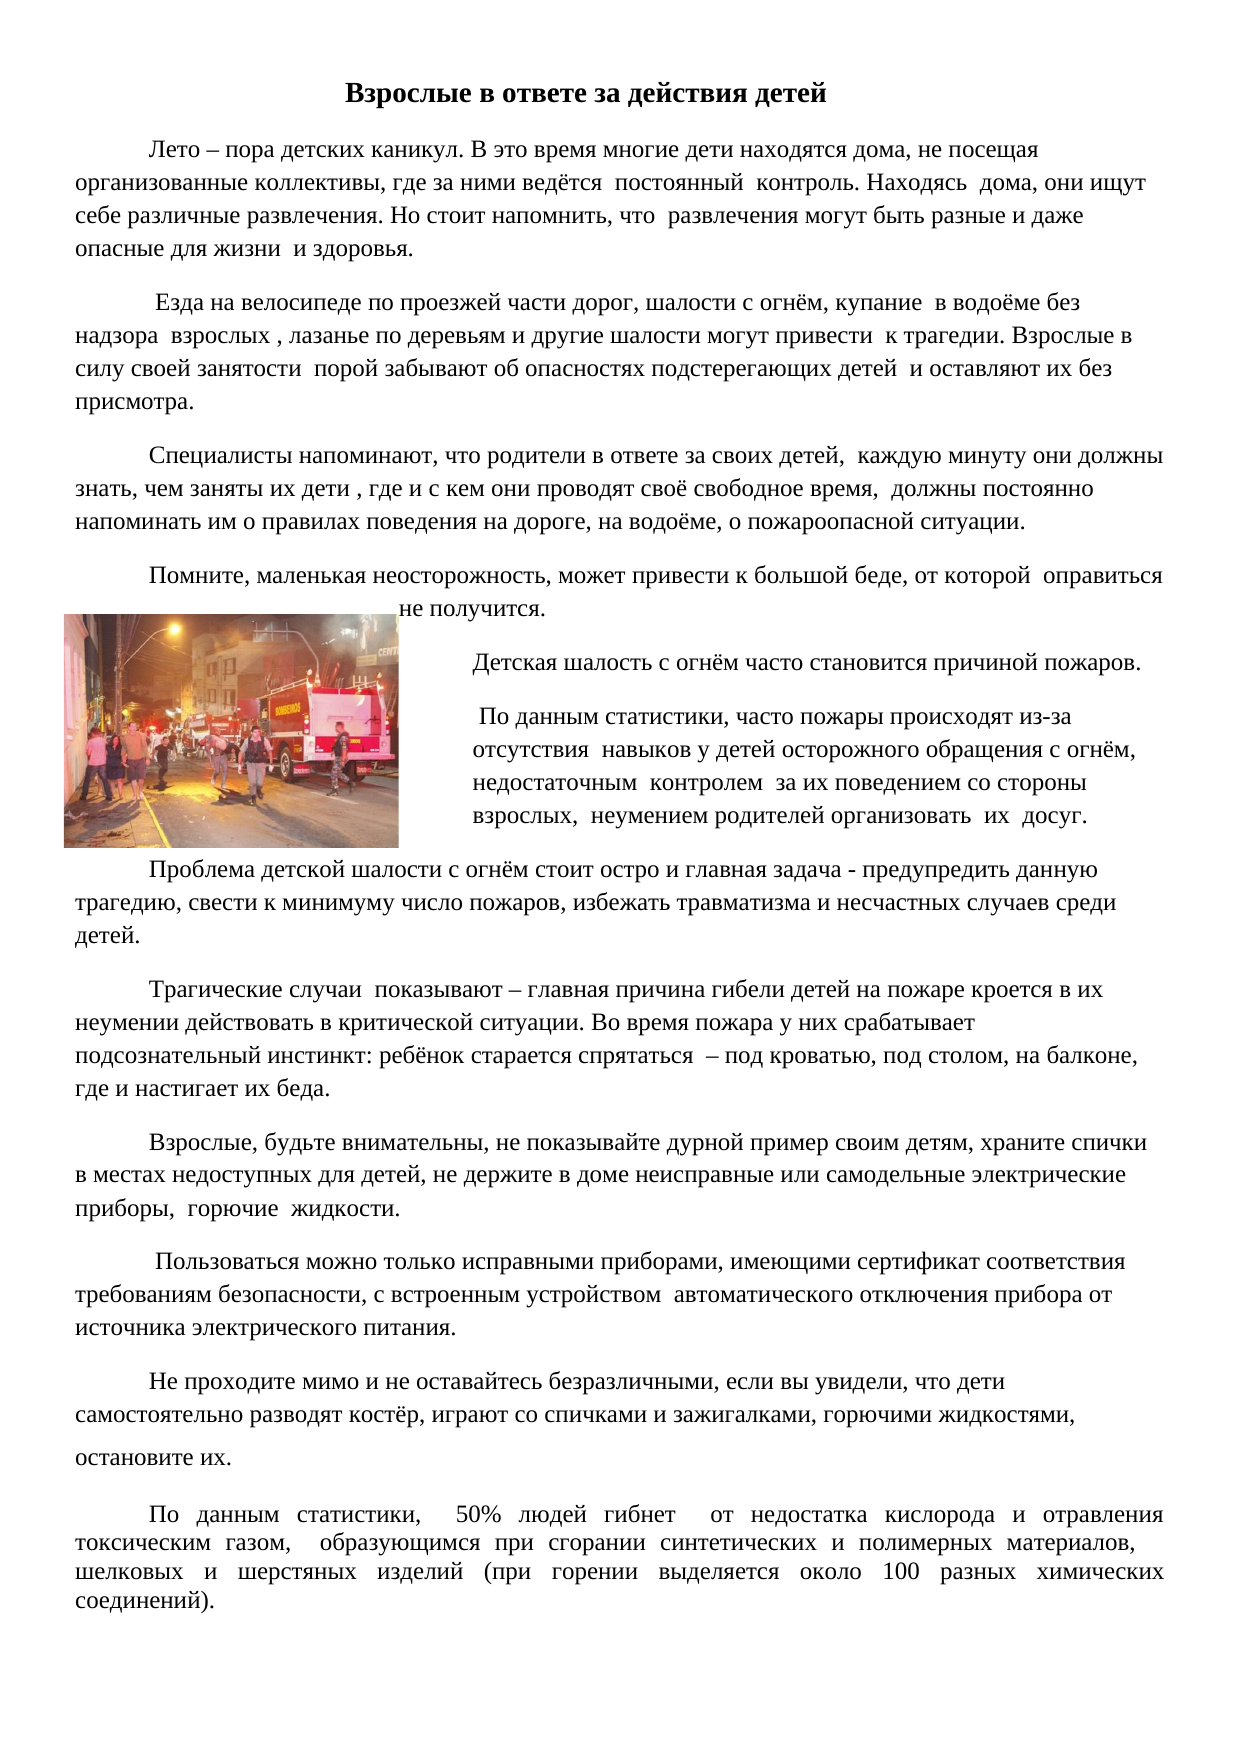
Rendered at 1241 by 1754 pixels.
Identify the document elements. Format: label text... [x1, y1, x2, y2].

text Специалисты напоминают, что родители в ответе за своих детей, каждую минуту они должны знать, чем заняты их дети , где и с кем они проводят своё свободное время, должны постоянно напоминать им о правилах поведения на дороге, на водоёме, о пожароопасной ситуации. [75, 440, 1165, 535]
picture [63, 614, 399, 848]
text Трагические случаи показывают – главная причина гибели детей на пожаре кроется в их неумении действовать в критической ситуации. Во время пожара у них срабатывает подсознательный инстинкт: ребёнок старается спрятаться – под кроватью, под столом, на балконе, где и настигает их беда. [75, 974, 1165, 1101]
text Езда на велосипеде по проезжей части дорог, шалости с огнём, купание в водоёме без надзора взрослых , лазанье по деревьям и другие шалости могут привести к трагедии. Взрослые в силу своей занятости порой забывают об опасностях подстерегающих детей и оставляют их без присмотра. [75, 287, 1165, 415]
text По данным статистики, часто пожары происходят из-за отсутствия навыков у детей осторожного обращения с огнём, недостаточным контролем за их поведением со стороны взрослых, неумением родителей организовать их досуг. [399, 701, 1165, 829]
text Помните, маленькая неосторожность, может привести к большой беде, от которой оправиться не получится. [75, 560, 1165, 622]
text Детская шалость с огнём часто становится причиной пожаров. [399, 647, 1165, 676]
text Не проходите мимо и не оставайтесь безразличными, если вы увидели, что дети самостоятельно разводят костёр, играют со спичками и зажигалками, горючими жидкостями, остановите их. [75, 1366, 1165, 1472]
text Взрослые в ответе за действия детей [75, 75, 1165, 108]
text Проблема детской шалости с огнём стоит остро и главная задача - предупредить данную трагедию, свести к минимуму число пожаров, избежать травматизма и несчастных случаев среди детей. [75, 854, 1165, 948]
text Лето – пора детских каникул. В это время многие дети находятся дома, не посещая организованные коллективы, где за ними ведётся постоянный контроль. Находясь дома, они ищут себе различные развлечения. Но стоит напомнить, что развлечения могут быть разные и даже опасные для жизни и здоровья. [75, 134, 1165, 262]
text Пользоваться можно только исправными приборами, имеющими сертификат соответствия требованиям безопасности, с встроенным устройством автоматического отключения прибора от источника электрического питания. [75, 1246, 1165, 1341]
text По данным статистики, 50% людей гибнет от недостатка кислорода и отравления токсическим газом, образующимся при сгорании синтетических и полимерных материалов, шелковых и шерстяных изделий (при горении выделяется около 100 разных химических соединений). [75, 1499, 1165, 1614]
text Взрослые, будьте внимательны, не показывайте дурной пример своим детям, храните спички в местах недоступных для детей, не держите в доме неисправные или самодельные электрические приборы, горючие жидкости. [75, 1127, 1165, 1221]
